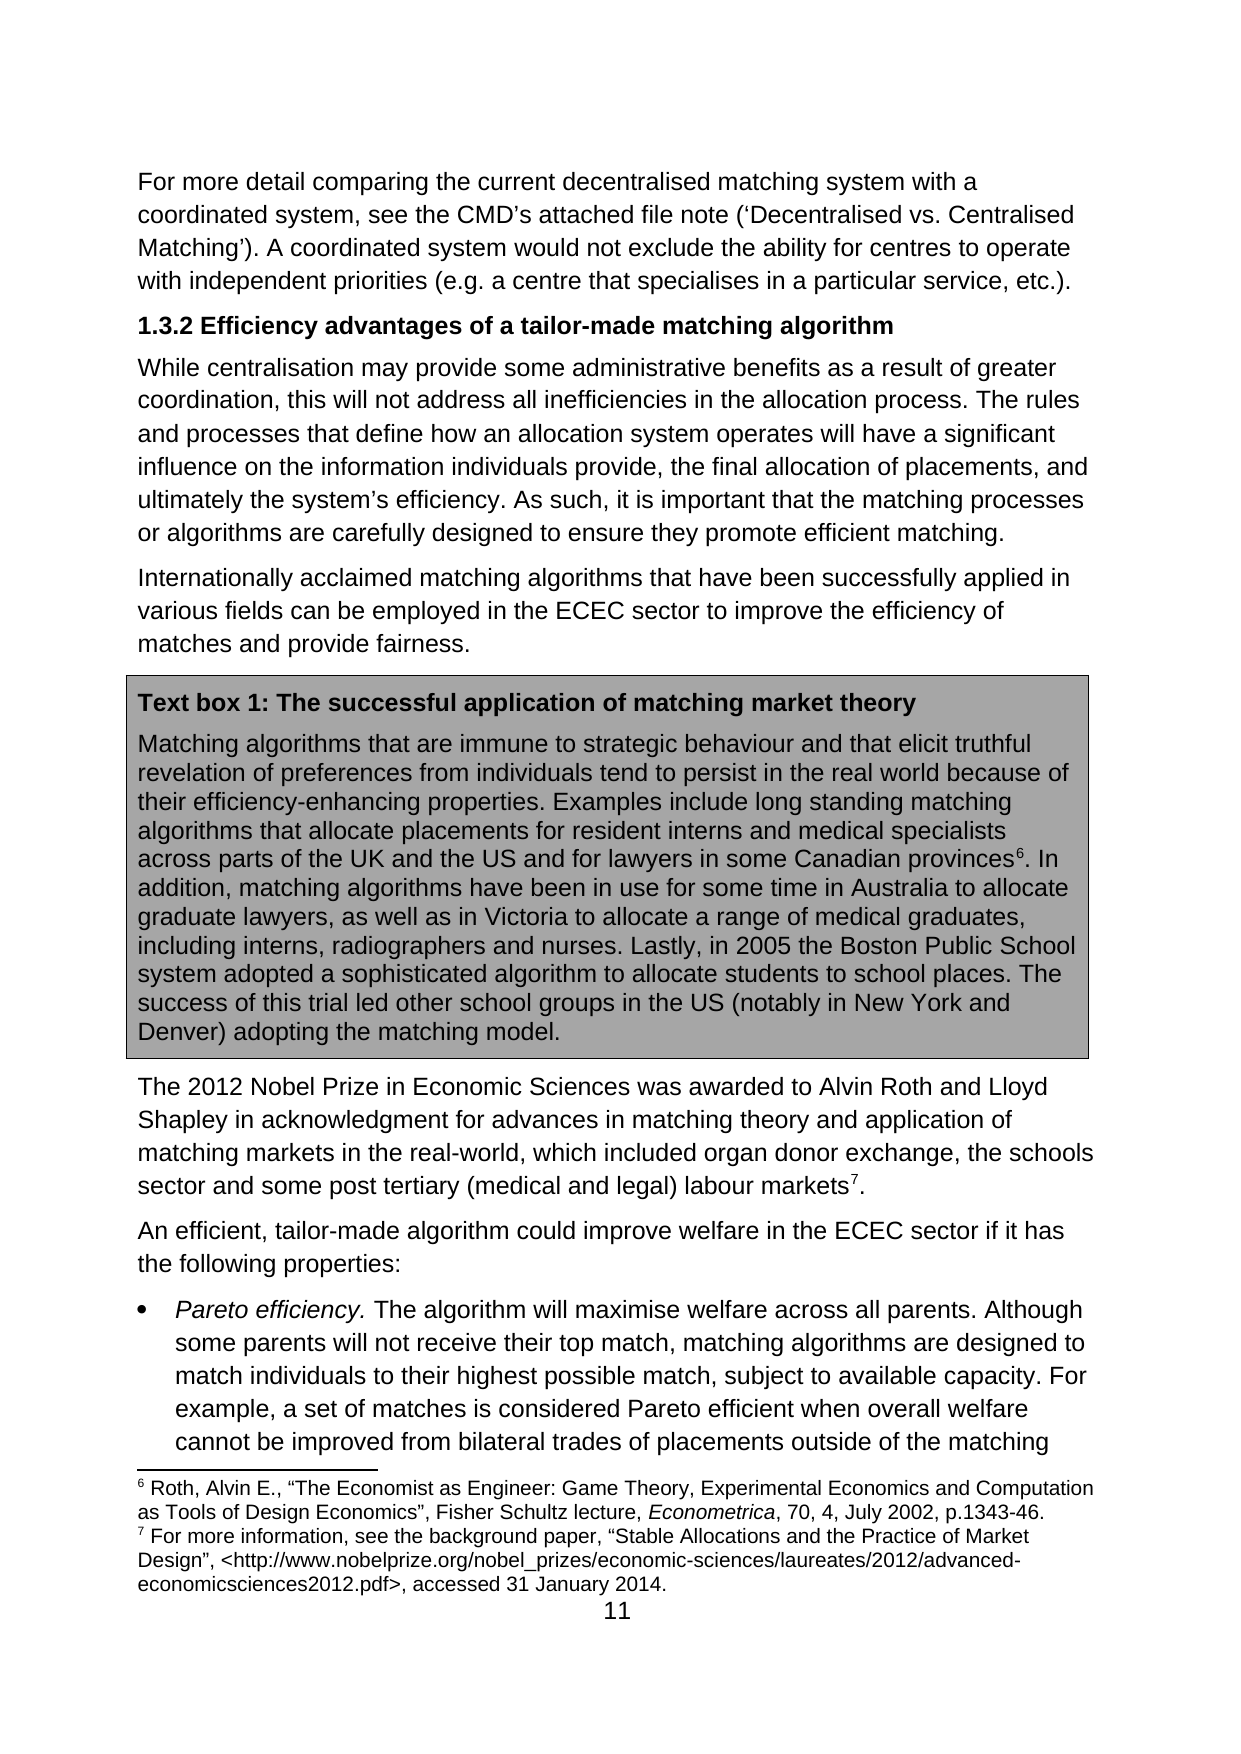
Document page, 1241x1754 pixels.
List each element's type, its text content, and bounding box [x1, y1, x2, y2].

table_header Text box 1: The successful application of matching market theory Matching algorithms that are immune to strategic behaviour and that elicit truthful revelation of preferences from individuals tend to persist in the real world because of their efficiency-enhancing properties. Examples include long standing matching algorithms that allocate placements for resident interns and medical specialists across parts of the UK and the US and for lawyers in some Canadian provinces. In addition, matching algorithms have been in use for some time in Australia to allocate graduate lawyers, as well as in Victoria to allocate a range of medical graduates, including interns, radiographers and nurses. Lastly, in 2005 the Boston Public School system adopted a sophisticated algorithm to allocate students to school places. The success of this trial led other school groups in the US (notably in New York and Denver) adopting the matching model. [127, 676, 1088, 1058]
text Internationally acclaimed matching algorithms that have been successfully applied in various fields can be employed in the ECEC sector to improve the efficiency of matches and provide fairness. [137, 563, 1096, 658]
text For more detail comparing the current decentralised matching system with a coordinated system, see the CMD’s attached file note (‘Decentralised vs. Centralised Matching’). A coordinated system would not exclude the ability for centres to operate with independent priorities (e.g. a centre that specialises in a particular service, etc.). [137, 167, 1096, 294]
text The 2012 Nobel Prize in Economic Sciences was awarded to Alvin Roth and Lloyd Shapley in acknowledgment for advances in matching theory and application of matching markets in the real-world, which included organ donor exchange, the schools sector and some post tertiary (medical and legal) labour markets. [137, 1072, 1096, 1199]
text While centralisation may provide some administrative benefits as a result of greater coordination, this will not address all inefficiencies in the allocation process. The rules and processes that define how an allocation system operates will have a significant influence on the information individuals provide, the final allocation of placements, and ultimately the system’s efficiency. As such, it is important that the matching processes or algorithms are carefully designed to ensure they promote efficient matching. [137, 352, 1096, 546]
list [137, 1295, 1096, 1456]
text 1.3.2 Efficiency advantages of a tailor-made matching algorithm [137, 311, 1096, 340]
text An efficient, tailor-made algorithm could improve welfare in the ECEC sector if it has the following properties: [137, 1216, 1096, 1278]
